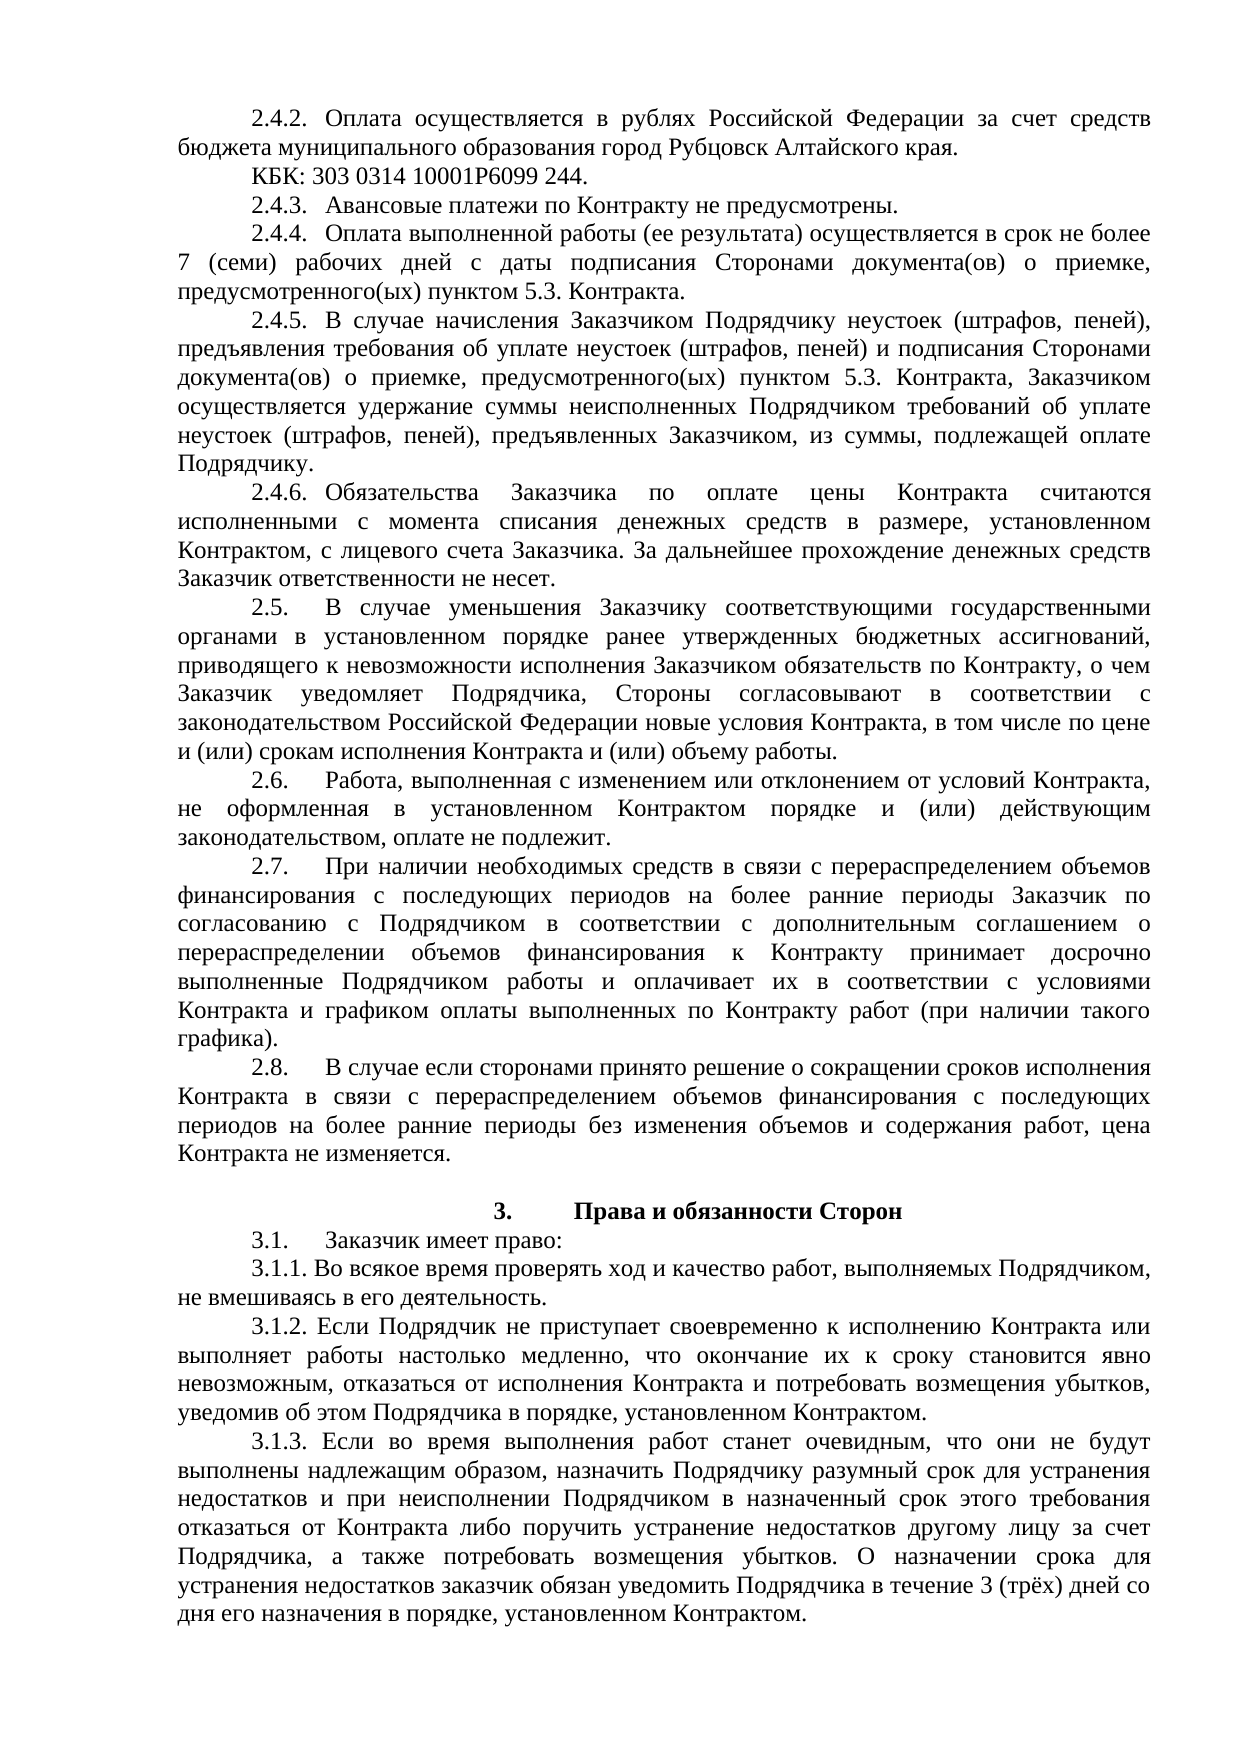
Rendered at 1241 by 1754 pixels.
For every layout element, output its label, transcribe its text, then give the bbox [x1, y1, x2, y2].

list В случае если сторонами принято решение о сокращении сроков исполнения Контракта в связи с перераспределением объемов финансирования с последующих периодов на более ранние периоды без изменения объемов и содержания работ, цена Контракта не изменяется. [177, 1052, 1152, 1167]
list При наличии необходимых средств в связи с перераспределением объемов финансирования с последующих периодов на более ранние периоды Заказчик по согласованию с Подрядчиком в соответствии с дополнительным соглашением о перераспределении объемов финансирования к Контракту принимает досрочно выполненные Подрядчиком работы и оплачивает их в соответствии с условиями Контракта и графиком оплаты выполненных по Контракту работ (при наличии такого графика). [177, 851, 1152, 1052]
list Оплата осуществляется в рублях Российской Федерации за счет средств бюджета муниципального образования город Рубцовск Алтайского края. [177, 103, 1152, 161]
list В случае начисления Заказчиком Подрядчику неустоек (штрафов, пеней), предъявления требования об уплате неустоек (штрафов, пеней) и подписания Сторонами документа(ов) о приемке, предусмотренного(ых) пунктом 5.3. Контракта, Заказчиком осуществляется удержание суммы неисполненных Подрядчиком требований об уплате неустоек (штрафов, пеней), предъявленных Заказчиком, из суммы, подлежащей оплате Подрядчику. [177, 305, 1152, 477]
text 3.1.1. Во всякое время проверять ход и качество работ, выполняемых Подрядчиком, не вмешиваясь в его деятельность. [177, 1253, 1152, 1311]
text КБК: 303 0314 10001Р6099 244. [251, 161, 1152, 190]
list Работа, выполненная с изменением или отклонением от условий Контракта, не оформленная в установленном Контрактом порядке и (или) действующим законодательством, оплате не подлежит. [177, 765, 1152, 851]
list Оплата выполненной работы (ее результата) осуществляется в срок не более 7 (семи) рабочих дней с даты подписания Сторонами документа(ов) о приемке, предусмотренного(ых) пунктом 5.3. Контракта. [177, 218, 1152, 305]
text 3.1.2. Если Подрядчик не приступает своевременно к исполнению Контракта или выполняет работы настолько медленно, что окончание их к сроку становится явно невозможным, отказаться от исполнения Контракта и потребовать возмещения убытков, уведомив об этом Подрядчика в порядке, установленном Контрактом. [177, 1311, 1152, 1426]
list Права и обязанности Сторон [244, 1196, 1152, 1225]
list Авансовые платежи по Контракту не предусмотрены. [177, 190, 1152, 218]
text 3.1.3. Если во время выполнения работ станет очевидным, что они не будут выполнены надлежащим образом, назначить Подрядчику разумный срок для устранения недостатков и при неисполнении Подрядчиком в назначенный срок этого требования отказаться от Контракта либо поручить устранение недостатков другому лицу за счет Подрядчика, а также потребовать возмещения убытков. О назначении срока для устранения недостатков заказчик обязан уведомить Подрядчика в течение 3 (трёх) дней со дня его назначения в порядке, установленном Контрактом. [177, 1426, 1152, 1627]
list Обязательства Заказчика по оплате цены Контракта считаются исполненными с момента списания денежных средств в размере, установленном Контрактом, с лицевого счета Заказчика. За дальнейшее прохождение денежных средств Заказчик ответственности не несет. [177, 477, 1152, 592]
list В случае уменьшения Заказчику соответствующими государственными органами в установленном порядке ранее утвержденных бюджетных ассигнований, приводящего к невозможности исполнения Заказчиком обязательств по Контракту, о чем Заказчик уведомляет Подрядчика, Стороны согласовывают в соответствии с законодательством Российской Федерации новые условия Контракта, в том числе по цене и (или) срокам исполнения Контракта и (или) объему работы. [177, 592, 1152, 765]
list Заказчик имеет право: [162, 1225, 1152, 1253]
